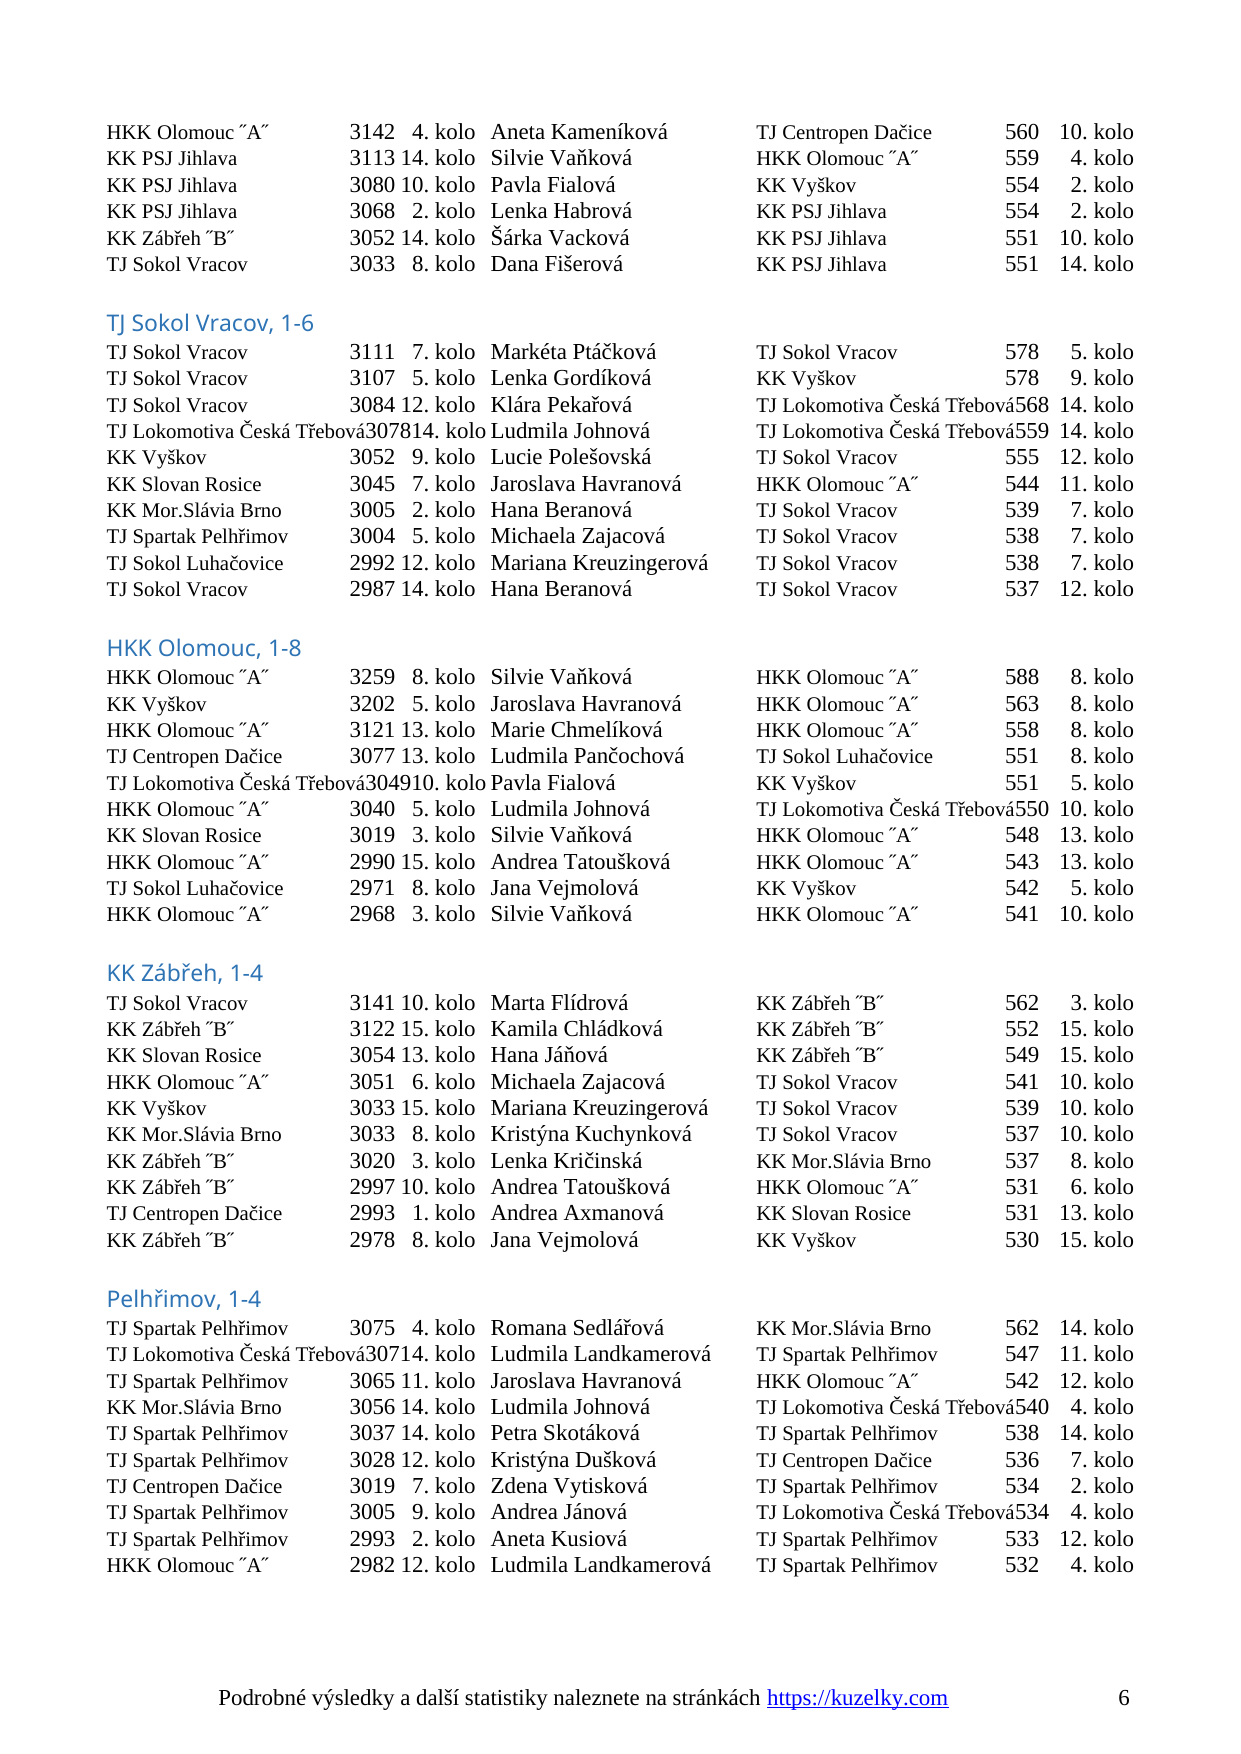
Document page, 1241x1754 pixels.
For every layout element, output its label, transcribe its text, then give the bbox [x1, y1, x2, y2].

subtitle KK Zábřeh, 1-4 [106, 957, 1134, 989]
text TJ Sokol Vracov 3107 5. kolo Lenka Gordíková KK Vyškov 578 9. kolo [106, 364, 1134, 391]
text TJ Sokol Vracov 3111 7. kolo Markéta Ptáčková TJ Sokol Vracov 578 5. kolo [106, 338, 1134, 364]
text KK Zábřeh ˝B˝ 2997 10. kolo Andrea Tatoušková HKK Olomouc ˝A˝ 531 6. kolo [106, 1173, 1134, 1199]
text KK PSJ Jihlava 3113 14. kolo Silvie Vaňková HKK Olomouc ˝A˝ 559 4. kolo [106, 144, 1134, 171]
text TJ Spartak Pelhřimov 3075 4. kolo Romana Sedlářová KK Mor.Slávia Brno 562 14. kolo [106, 1314, 1134, 1340]
subtitle Pelhřimov, 1-4 [106, 1283, 1134, 1314]
text KK PSJ Jihlava 3068 2. kolo Lenka Habrová KK PSJ Jihlava 554 2. kolo [106, 197, 1134, 223]
text KK Slovan Rosice 3054 13. kolo Hana Jáňová KK Zábřeh ˝B˝ 549 15. kolo [106, 1041, 1134, 1068]
text TJ Sokol Vracov 3084 12. kolo Klára Pekařová TJ Lokomotiva Česká Třebová 568 14. kolo [106, 391, 1134, 417]
text KK Mor.Slávia Brno 3005 2. kolo Hana Beranová TJ Sokol Vracov 539 7. kolo [106, 496, 1134, 522]
text KK Slovan Rosice 3045 7. kolo Jaroslava Havranová HKK Olomouc ˝A˝ 544 11. kolo [106, 470, 1134, 496]
text TJ Sokol Luhačovice 2971 8. kolo Jana Vejmolová KK Vyškov 542 5. kolo [106, 874, 1134, 901]
text TJ Sokol Vracov 3033 8. kolo Dana Fišerová KK PSJ Jihlava 551 14. kolo [106, 250, 1134, 276]
text TJ Centropen Dačice 2993 1. kolo Andrea Axmanová KK Slovan Rosice 531 13. kolo [106, 1199, 1134, 1226]
text HKK Olomouc ˝A˝ 2990 15. kolo Andrea Tatoušková HKK Olomouc ˝A˝ 543 13. kolo [106, 848, 1134, 874]
text KK Zábřeh ˝B˝ 3020 3. kolo Lenka Kričinská KK Mor.Slávia Brno 537 8. kolo [106, 1147, 1134, 1173]
text TJ Spartak Pelhřimov 3004 5. kolo Michaela Zajacová TJ Sokol Vracov 538 7. kolo [106, 522, 1134, 549]
text HKK Olomouc ˝A˝ 2982 12. kolo Ludmila Landkamerová TJ Spartak Pelhřimov 532 4. kolo [106, 1551, 1134, 1577]
text KK Zábřeh ˝B˝ 3122 15. kolo Kamila Chládková KK Zábřeh ˝B˝ 552 15. kolo [106, 1015, 1134, 1041]
text TJ Spartak Pelhřimov 3005 9. kolo Andrea Jánová TJ Lokomotiva Česká Třebová 534 4. kolo [106, 1498, 1134, 1525]
text TJ Spartak Pelhřimov 2993 2. kolo Aneta Kusiová TJ Spartak Pelhřimov 533 12. kolo [106, 1525, 1134, 1551]
subtitle TJ Sokol Vracov, 1-6 [106, 307, 1134, 338]
text HKK Olomouc ˝A˝ 3040 5. kolo Ludmila Johnová TJ Lokomotiva Česká Třebová 550 10. kolo [106, 795, 1134, 821]
text KK Slovan Rosice 3019 3. kolo Silvie Vaňková HKK Olomouc ˝A˝ 548 13. kolo [106, 821, 1134, 848]
text KK Vyškov 3033 15. kolo Mariana Kreuzingerová TJ Sokol Vracov 539 10. kolo [106, 1094, 1134, 1120]
text TJ Lokomotiva Česká Třebová 3071 4. kolo Ludmila Landkamerová TJ Spartak Pelhřimov 547 11. kolo [106, 1340, 1134, 1367]
text HKK Olomouc ˝A˝ 2968 3. kolo Silvie Vaňková HKK Olomouc ˝A˝ 541 10. kolo [106, 901, 1134, 927]
text TJ Spartak Pelhřimov 3028 12. kolo Kristýna Dušková TJ Centropen Dačice 536 7. kolo [106, 1446, 1134, 1472]
text TJ Lokomotiva Česká Třebová 3078 14. kolo Ludmila Johnová TJ Lokomotiva Česká Třebová 559 14. kolo [106, 417, 1134, 443]
text TJ Centropen Dačice 3019 7. kolo Zdena Vytisková TJ Spartak Pelhřimov 534 2. kolo [106, 1472, 1134, 1498]
text KK Vyškov 3052 9. kolo Lucie Polešovská TJ Sokol Vracov 555 12. kolo [106, 443, 1134, 470]
text KK Mor.Slávia Brno 3033 8. kolo Kristýna Kuchynková TJ Sokol Vracov 537 10. kolo [106, 1120, 1134, 1147]
text TJ Spartak Pelhřimov 3065 11. kolo Jaroslava Havranová HKK Olomouc ˝A˝ 542 12. kolo [106, 1367, 1134, 1393]
text TJ Sokol Vracov 3141 10. kolo Marta Flídrová KK Zábřeh ˝B˝ 562 3. kolo [106, 989, 1134, 1015]
text TJ Sokol Vracov 2987 14. kolo Hana Beranová TJ Sokol Vracov 537 12. kolo [106, 575, 1134, 602]
text TJ Spartak Pelhřimov 3037 14. kolo Petra Skotáková TJ Spartak Pelhřimov 538 14. kolo [106, 1419, 1134, 1446]
text HKK Olomouc ˝A˝ 3121 13. kolo Marie Chmelíková HKK Olomouc ˝A˝ 558 8. kolo [106, 716, 1134, 742]
text HKK Olomouc ˝A˝ 3259 8. kolo Silvie Vaňková HKK Olomouc ˝A˝ 588 8. kolo [106, 663, 1134, 690]
text KK Vyškov 3202 5. kolo Jaroslava Havranová HKK Olomouc ˝A˝ 563 8. kolo [106, 690, 1134, 716]
text TJ Centropen Dačice 3077 13. kolo Ludmila Pančochová TJ Sokol Luhačovice 551 8. kolo [106, 742, 1134, 769]
text KK Zábřeh ˝B˝ 2978 8. kolo Jana Vejmolová KK Vyškov 530 15. kolo [106, 1226, 1134, 1252]
text KK Zábřeh ˝B˝ 3052 14. kolo Šárka Vacková KK PSJ Jihlava 551 10. kolo [106, 223, 1134, 250]
text HKK Olomouc ˝A˝ 3051 6. kolo Michaela Zajacová TJ Sokol Vracov 541 10. kolo [106, 1068, 1134, 1094]
text KK PSJ Jihlava 3080 10. kolo Pavla Fialová KK Vyškov 554 2. kolo [106, 171, 1134, 197]
subtitle HKK Olomouc, 1-8 [106, 632, 1134, 663]
text TJ Lokomotiva Česká Třebová 3049 10. kolo Pavla Fialová KK Vyškov 551 5. kolo [106, 769, 1134, 795]
text HKK Olomouc ˝A˝ 3142 4. kolo Aneta Kameníková TJ Centropen Dačice 560 10. kolo [106, 118, 1134, 144]
text TJ Sokol Luhačovice 2992 12. kolo Mariana Kreuzingerová TJ Sokol Vracov 538 7. kolo [106, 549, 1134, 575]
text KK Mor.Slávia Brno 3056 14. kolo Ludmila Johnová TJ Lokomotiva Česká Třebová 540 4. kolo [106, 1393, 1134, 1419]
